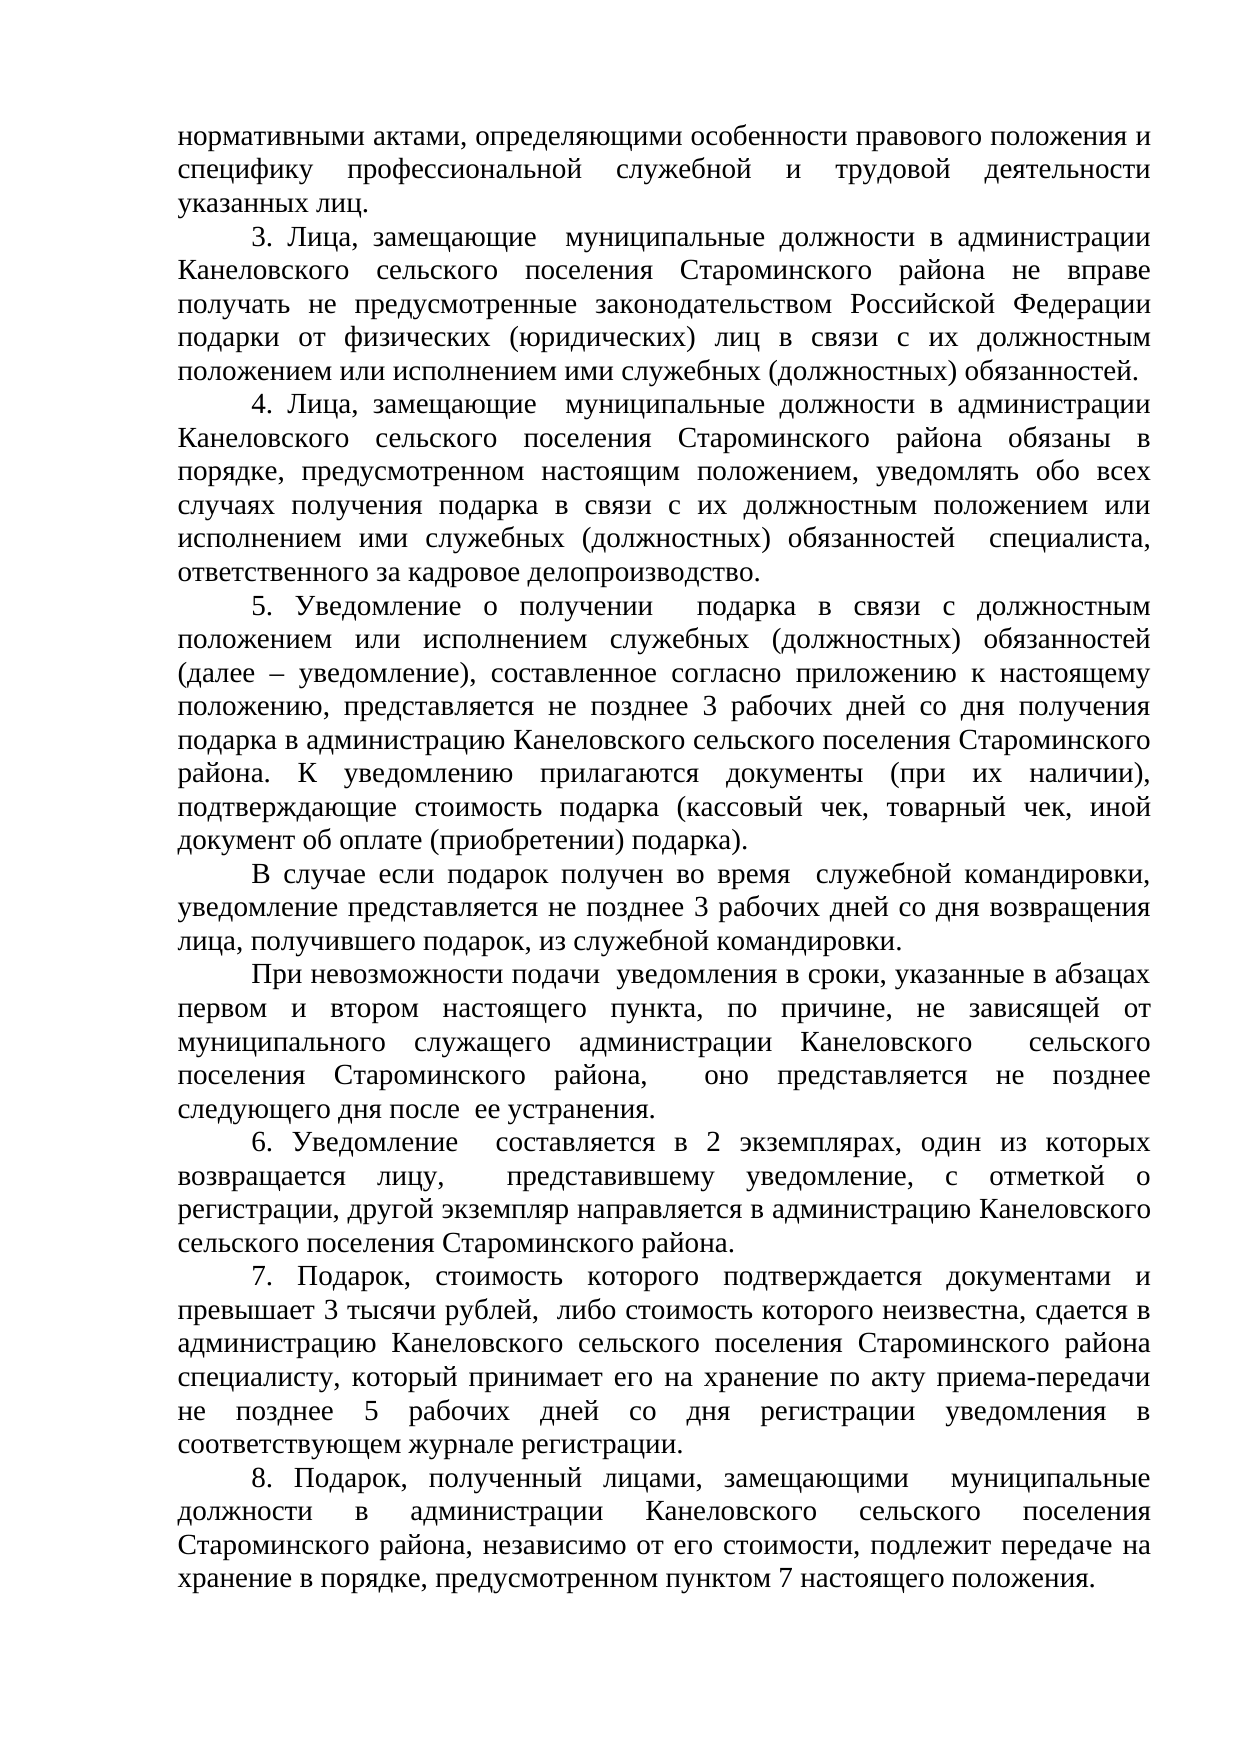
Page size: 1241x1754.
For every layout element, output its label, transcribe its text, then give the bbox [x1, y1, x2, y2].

text 6. Уведомление составляется в 2 экземплярах, один из которых возвращается лицу, представившему уведомление, с отметкой о регистрации, другой экземпляр направляется в администрацию Канеловского сельского поселения Староминского района. [177, 1124, 1152, 1258]
text При невозможности подачи уведомления в сроки, указанные в абзацах первом и втором настоящего пункта, по причине, не зависящей от муниципального служащего администрации Канеловского сельского поселения Староминского района, оно представляется не позднее следующего дня после ее устранения. [177, 957, 1152, 1124]
text 8. Подарок, полученный лицами, замещающими муниципальные должности в администрации Канеловского сельского поселения Староминского района, независимо от его стоимости, подлежит передаче на хранение в порядке, предусмотренном пунктом 7 настоящего положения. [177, 1460, 1152, 1594]
text 3. Лица, замещающие муниципальные должности в администрации Канеловского сельского поселения Староминского района не вправе получать не предусмотренные законодательством Российской Федерации подарки от физических (юридических) лиц в связи с их должностным положением или исполнением ими служебных (должностных) обязанностей. [177, 219, 1152, 386]
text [177, 118, 1152, 219]
text 5. Уведомление о получении подарка в связи с должностным положением или исполнением служебных (должностных) обязанностей (далее – уведомление), составленное согласно приложению к настоящему положению, представляется не позднее 3 рабочих дней со дня получения подарка в администрацию Канеловского сельского поселения Староминского района. К уведомлению прилагаются документы (при их наличии), подтверждающие стоимость подарка (кассовый чек, товарный чек, иной документ об оплате (приобретении) подарка). [177, 588, 1152, 856]
text 7. Подарок, стоимость которого подтверждается документами и превышает 3 тысячи рублей, либо стоимость которого неизвестна, сдается в администрацию Канеловского сельского поселения Староминского района специалисту, который принимает его на хранение по акту приема-передачи не позднее 5 рабочих дней со дня регистрации уведомления в соответствующем журнале регистрации. [177, 1258, 1152, 1460]
text В случае если подарок получен во время служебной командировки, уведомление представляется не позднее 3 рабочих дней со дня возвращения лица, получившего подарок, из служебной командировки. [177, 856, 1152, 957]
text 4. Лица, замещающие муниципальные должности в администрации Канеловского сельского поселения Староминского района обязаны в порядке, предусмотренном настоящим положением, уведомлять обо всех случаях получения подарка в связи с их должностным положением или исполнением ими служебных (должностных) обязанностей специалиста, ответственного за кадровое делопроизводство. [177, 386, 1152, 588]
